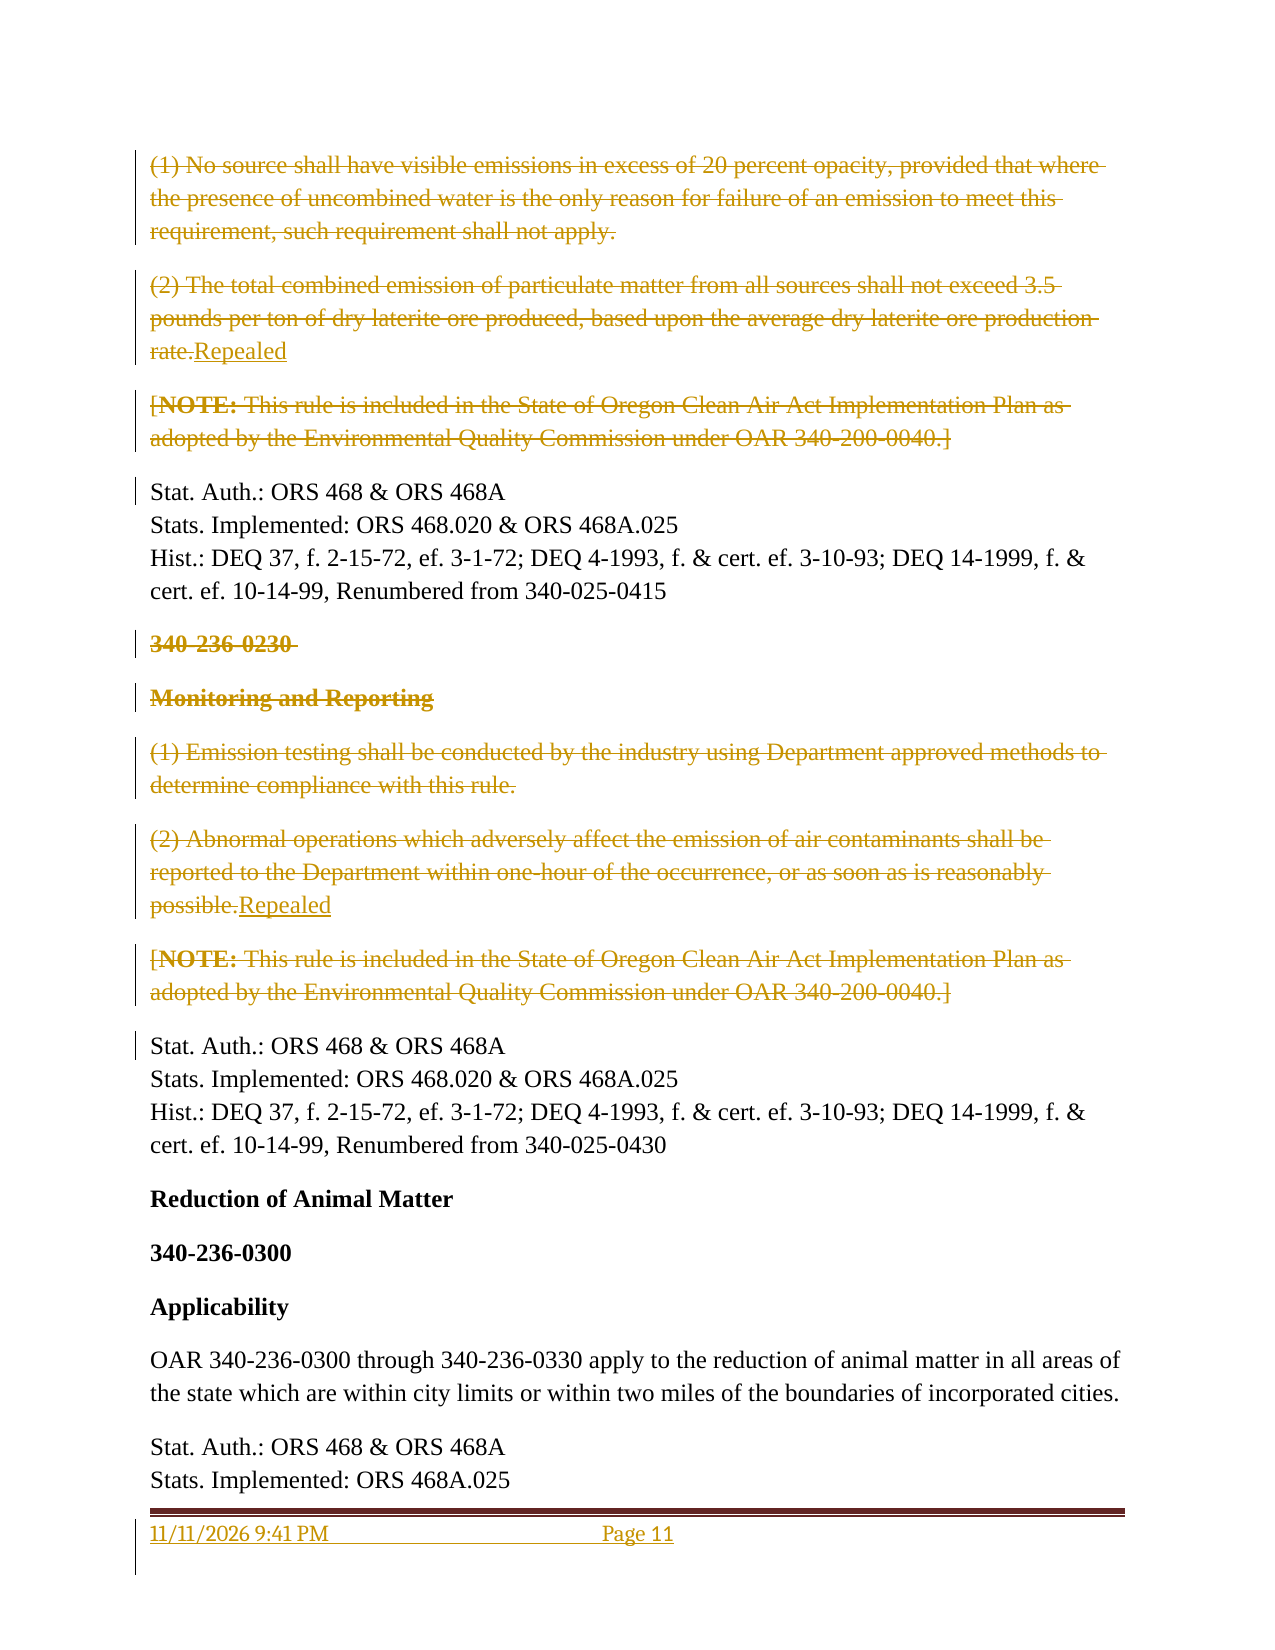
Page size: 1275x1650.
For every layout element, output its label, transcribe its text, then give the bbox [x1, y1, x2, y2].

text Reduction of Animal Matter [150, 1184, 1125, 1213]
text Applicability [150, 1292, 1125, 1320]
text 340-236-0300 [150, 1238, 1125, 1266]
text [150, 1432, 1125, 1494]
text Stat. Auth.: ORS 468 & ORS 468A Stats. Implemented: ORS 468.020 & ORS 468A.025 Hist.: DEQ 37, f. 2-15-72, ef. 3-1-72; DEQ 4-1993, f. & cert. ef. 3-10-93; DEQ 14-1999, f. & cert. ef. 10-14-99, Renumbered from 340-025-0415 [150, 477, 1125, 604]
text Stat. Auth.: ORS 468 & ORS 468A Stats. Implemented: ORS 468.020 & ORS 468A.025 Hist.: DEQ 37, f. 2-15-72, ef. 3-1-72; DEQ 4-1993, f. & cert. ef. 3-10-93; DEQ 14-1999, f. & cert. ef. 10-14-99, Renumbered from 340-025-0430 [150, 1031, 1125, 1159]
text OAR 340-236-0300 through 340-236-0330 apply to the reduction of animal matter in all areas of the state which are within city limits or within two miles of the boundaries of incorporated cities. [150, 1345, 1125, 1407]
